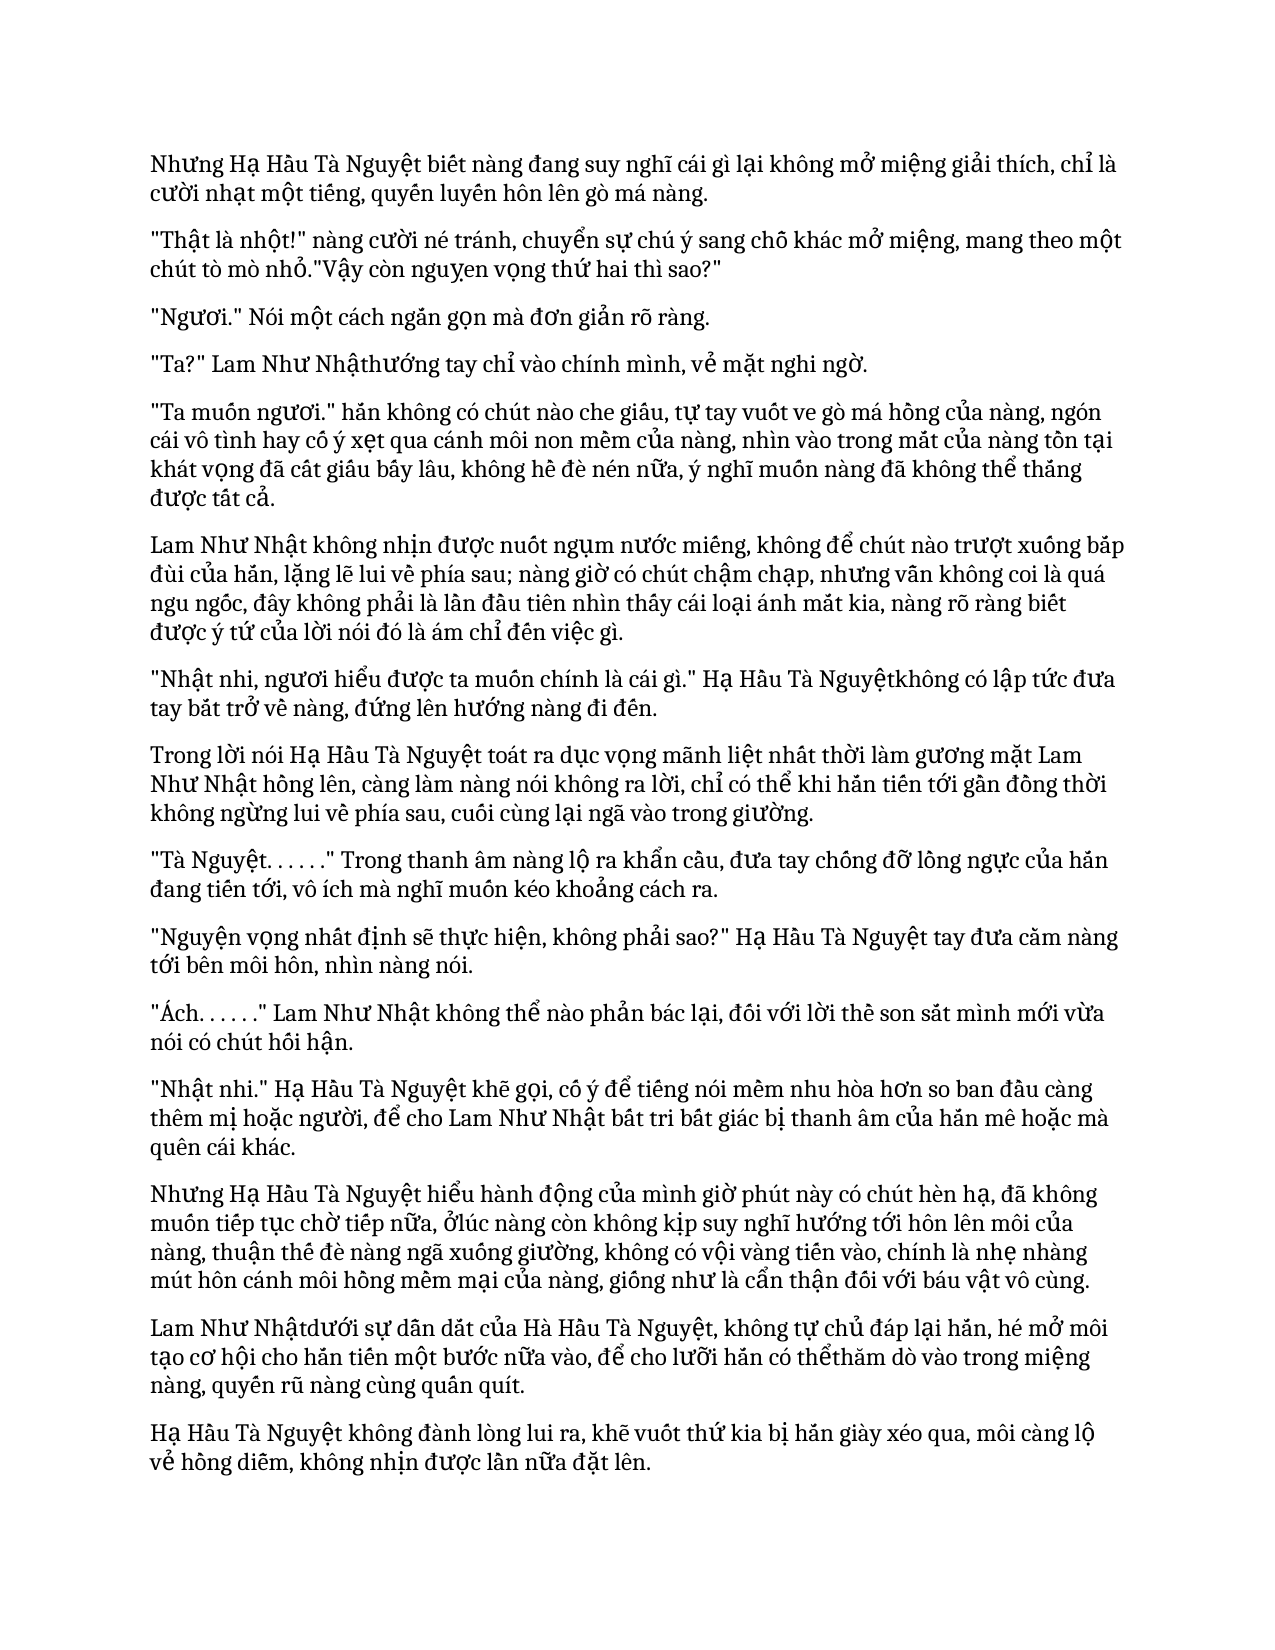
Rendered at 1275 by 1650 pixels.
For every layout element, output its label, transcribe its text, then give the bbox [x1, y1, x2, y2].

text "Ta muốn ngươi." hắn không có chút nào che giấu, tự tay vuốt ve gò má hồng của nàng, ngón cái vô tình hay cố ý xẹt qua cánh môi non mềm của nàng, nhìn vào trong mắt của nàng tồn tại khát vọng đã cất giấu bấy lâu, không hề đè nén nữa, ý nghĩ muốn nàng đã không thể thắng được tất cả. [150, 397, 1125, 512]
text "Nhật nhi." Hạ Hầu Tà Nguyệt khẽ gọi, cố ý để tiếng nói mềm nhu hòa hơn so ban đầu càng thêm mị hoặc người, để cho Lam Như Nhật bất tri bất giác bị thanh âm của hắn mê hoặc mà quên cái khác. [150, 1075, 1125, 1161]
text "Nhật nhi, ngươi hiểu được ta muốn chính là cái gì." Hạ Hầu Tà Nguyệtkhông có lập tức đưa tay bắt trở về nàng, đứng lên hướng nàng đi đến. [150, 665, 1125, 722]
text Lam Như Nhật không nhịn được nuốt ngụm nước miếng, không để chút nào trượt xuống bắp đùi của hắn, lặng lẽ lui về phía sau; nàng giờ có chút chậm chạp, nhưng vẫn không coi là quá ngu ngốc, đây không phải là lần đầu tiên nhìn thấy cái loại ánh mắt kia, nàng rõ ràng biết được ý tứ của lời nói đó là ám chỉ đến việc gì. [150, 531, 1125, 646]
text Lam Như Nhậtdưới sự dẫn dắt của Hà Hầu Tà Nguyệt, không tự chủ đáp lại hắn, hé mở môi tạo cơ hội cho hắn tiến một bước nữa vào, để cho lưỡi hắn có thểthăm dò vào trong miệng nàng, quyến rũ nàng cùng quấn quít. [150, 1314, 1125, 1400]
text "Thật là nhột!" nàng cười né tránh, chuyển sự chú ý sang chỗ khác mở miệng, mang theo một chút tò mò nhỏ."Vậy còn nguỵen vọng thứ hai thì sao?" [150, 226, 1125, 284]
text "Nguyện vọng nhất định sẽ thực hiện, không phải sao?" Hạ Hầu Tà Nguyệt tay đưa cằm nàng tới bên môi hôn, nhìn nàng nói. [150, 922, 1125, 980]
text "Ta?" Lam Như Nhậthướng tay chỉ vào chính mình, vẻ mặt nghi ngờ. [150, 350, 1125, 379]
text Hạ Hầu Tà Nguyệt không đành lòng lui ra, khẽ vuốt thứ kia bị hắn giày xéo qua, môi càng lộ vẻ hồng diễm, không nhịn được lần nữa đặt lên. [150, 1419, 1125, 1476]
text Trong lời nói Hạ Hầu Tà Nguyệt toát ra dục vọng mãnh liệt nhất thời làm gương mặt Lam Như Nhật hồng lên, càng làm nàng nói không ra lời, chỉ có thể khi hắn tiến tới gần đồng thời không ngừng lui về phía sau, cuối cùng lại ngã vào trong giường. [150, 741, 1125, 827]
text "Tà Nguyệt. . . . . ." Trong thanh âm nàng lộ ra khẩn cầu, đưa tay chống đỡ lồng ngực của hắn đang tiến tới, vô ích mà nghĩ muốn kéo khoảng cách ra. [150, 846, 1125, 904]
text "Ách. . . . . ." Lam Như Nhật không thể nào phản bác lại, đối với lời thề son sắt mình mới vừa nói có chút hối hận. [150, 999, 1125, 1056]
text "Ngươi." Nói một cách ngắn gọn mà đơn giản rõ ràng. [150, 302, 1125, 331]
text Nhưng Hạ Hầu Tà Nguyệt hiểu hành động của mình giờ phút này có chút hèn hạ, đã không muốn tiếp tục chờ tiếp nữa, ởlúc nàng còn không kịp suy nghĩ hướng tới hôn lên môi của nàng, thuận thế đè nàng ngã xuống giường, không có vội vàng tiến vào, chính là nhẹ nhàng mút hôn cánh môi hồng mềm mại của nàng, giống như là cẩn thận đối với báu vật vô cùng. [150, 1180, 1125, 1295]
text Nhưng Hạ Hầu Tà Nguyệt biết nàng đang suy nghĩ cái gì lại không mở miệng giải thích, chỉ là cười nhạt một tiếng, quyến luyến hôn lên gò má nàng. [150, 150, 1125, 207]
